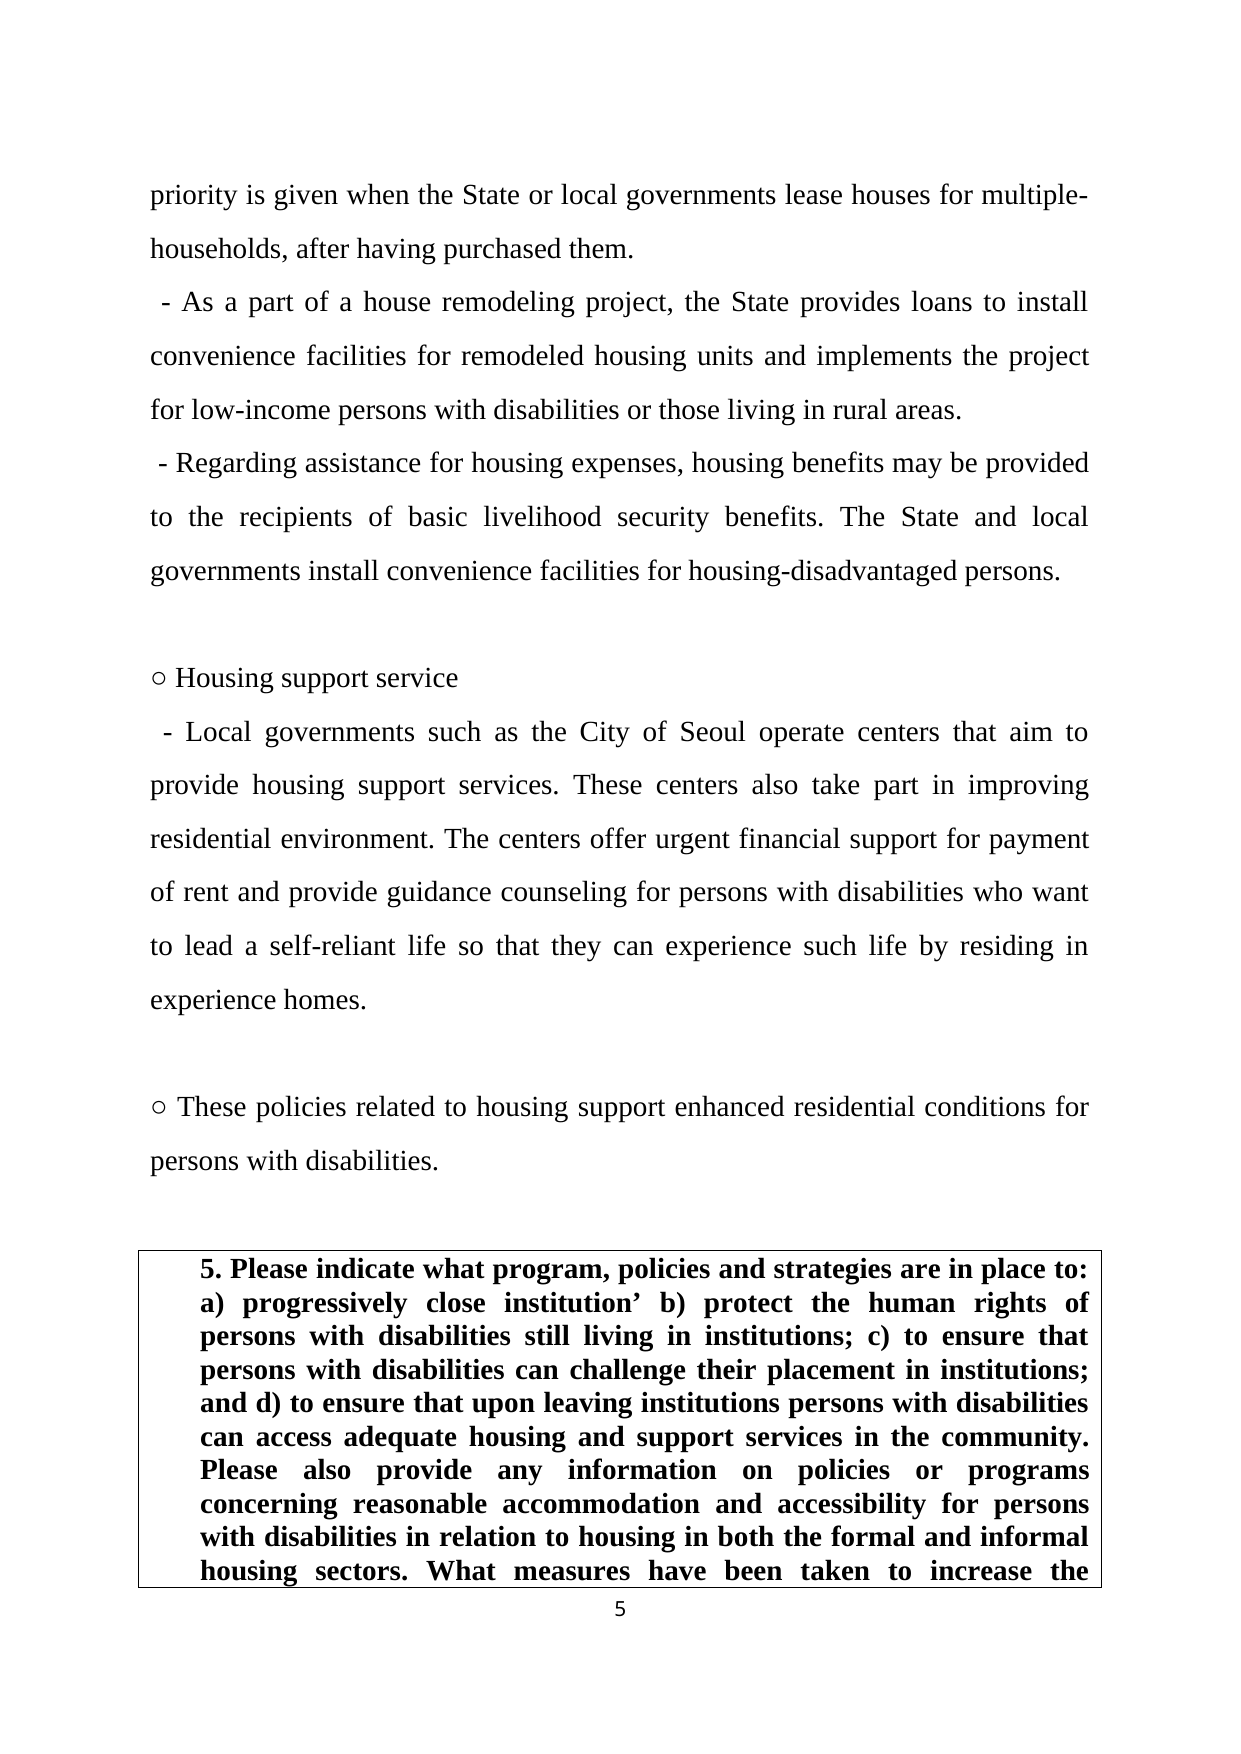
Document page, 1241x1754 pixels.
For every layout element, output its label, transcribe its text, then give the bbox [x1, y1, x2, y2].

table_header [139, 1251, 1101, 1587]
text ○ Housing support service [150, 660, 1090, 693]
text - Regarding assistance for housing expenses, housing benefits may be provided to the recipients of basic livelihood security benefits. The State and local governments install convenience facilities for housing-disadvantaged persons. [150, 445, 1090, 586]
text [150, 177, 1090, 264]
text - Local governments such as the City of Seoul operate centers that aim to provide housing support services. These centers also take part in improving residential environment. The centers offer urgent financial support for payment of rent and provide guidance counseling for persons with disabilities who want to lead a self-reliant life so that they can experience such life by residing in experience homes. [150, 714, 1090, 1015]
text ○ These policies related to housing support enhanced residential conditions for persons with disabilities. [150, 1089, 1090, 1176]
text - As a part of a house remodeling project, the State provides loans to install convenience facilities for remodeled housing units and implements the project for low-income persons with disabilities or those living in rural areas. [150, 284, 1090, 425]
